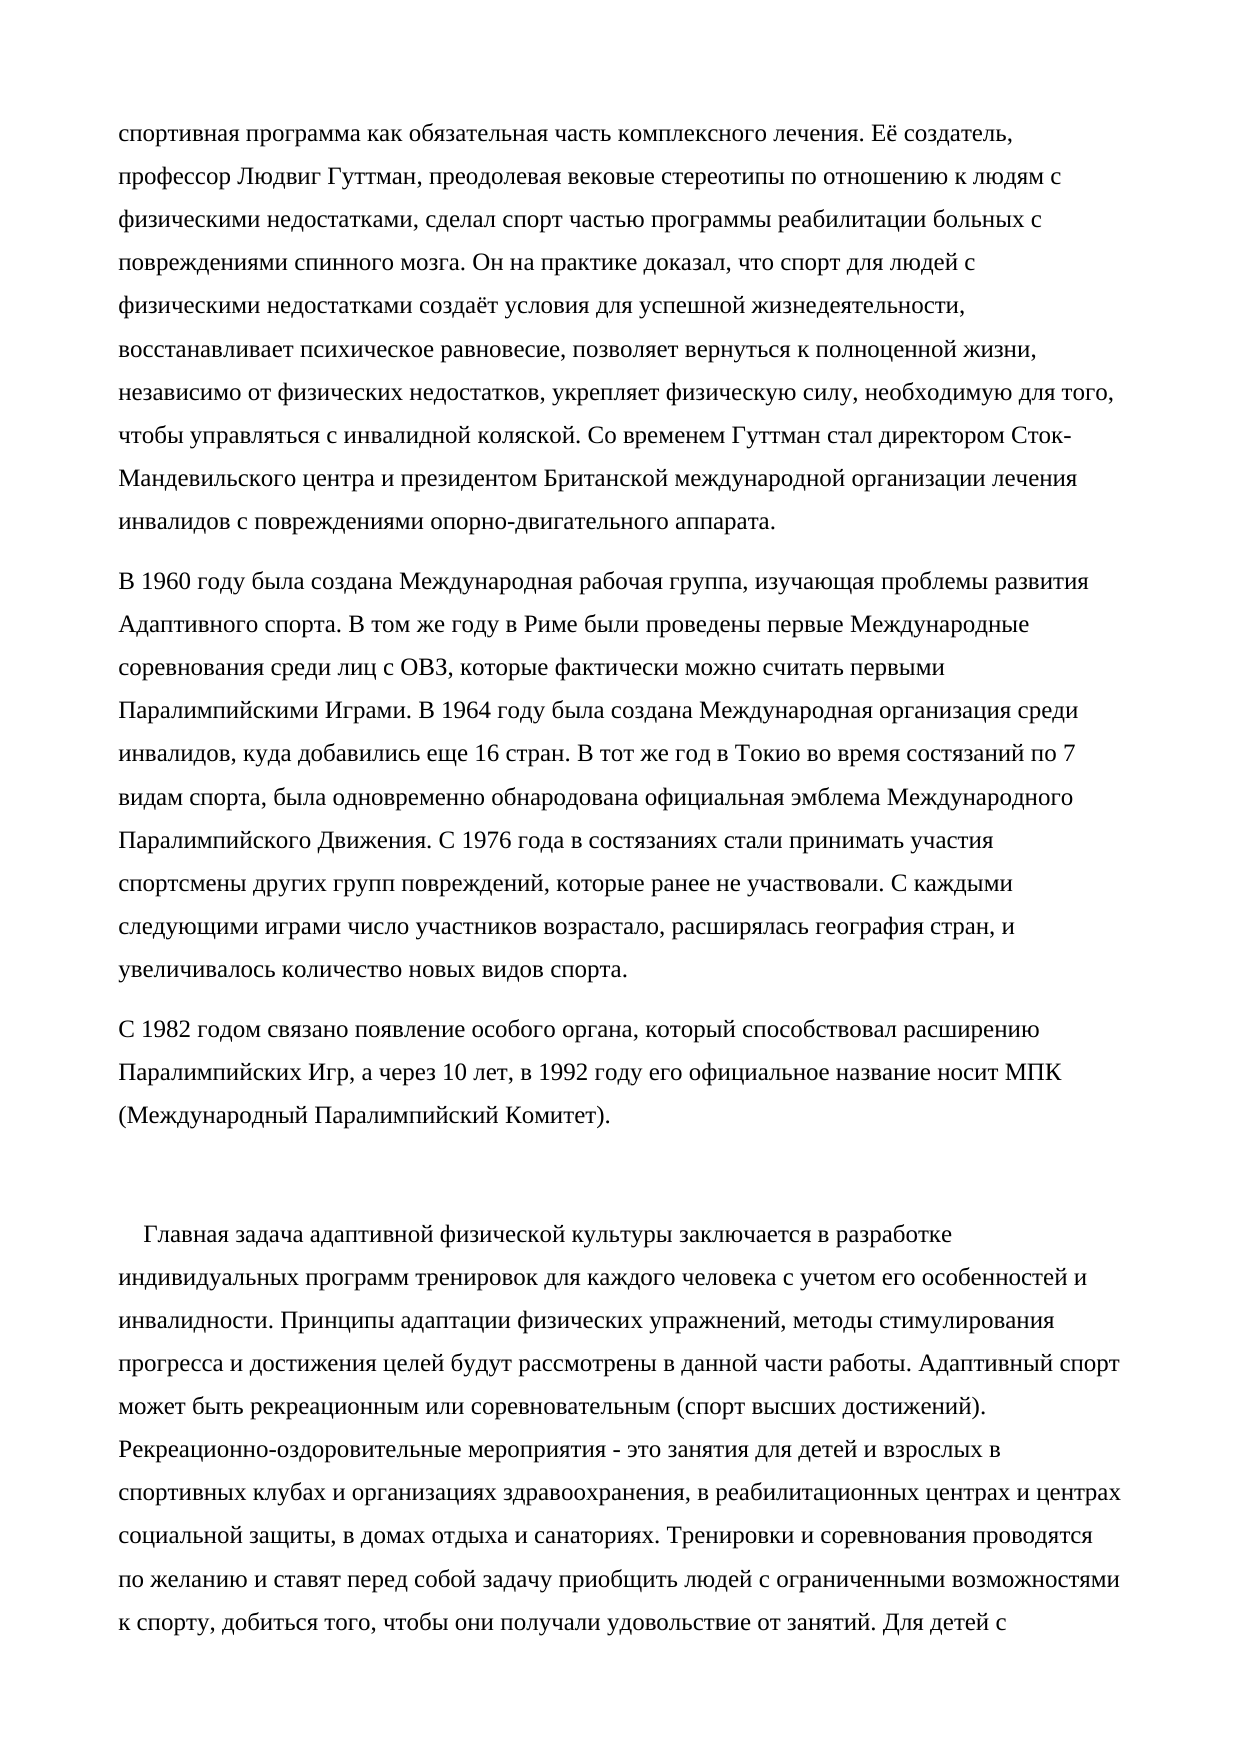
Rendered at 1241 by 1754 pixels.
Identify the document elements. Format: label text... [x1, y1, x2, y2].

text В 1960 году была создана Международная рабочая группа, изучающая проблемы развития Адаптивного спорта. В том же году в Риме были проведены первые Международные соревнования среди лиц с ОВЗ, которые фактически можно считать первыми Паралимпийскими Играми. В 1964 году была создана Международная организация среди инвалидов, куда добавились еще 16 стран. В тот же год в Токио во время состязаний по 7 видам спорта, была одновременно обнародована официальная эмблема Международного Паралимпийского Движения. С 1976 года в состязаниях стали принимать участия спортсмены других групп повреждений, которые ранее не участвовали. С каждыми следующими играми число участников возрастало, расширялась география стран, и увеличивалось количество новых видов спорта. [118, 566, 1122, 983]
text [118, 118, 1122, 535]
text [118, 1219, 1122, 1636]
text С 1982 годом связано появление особого органа, который способствовал расширению Паралимпийских Игр, а через 10 лет, в 1992 году его официальное название носит МПК (Международный Паралимпийский Комитет). [118, 1014, 1122, 1129]
